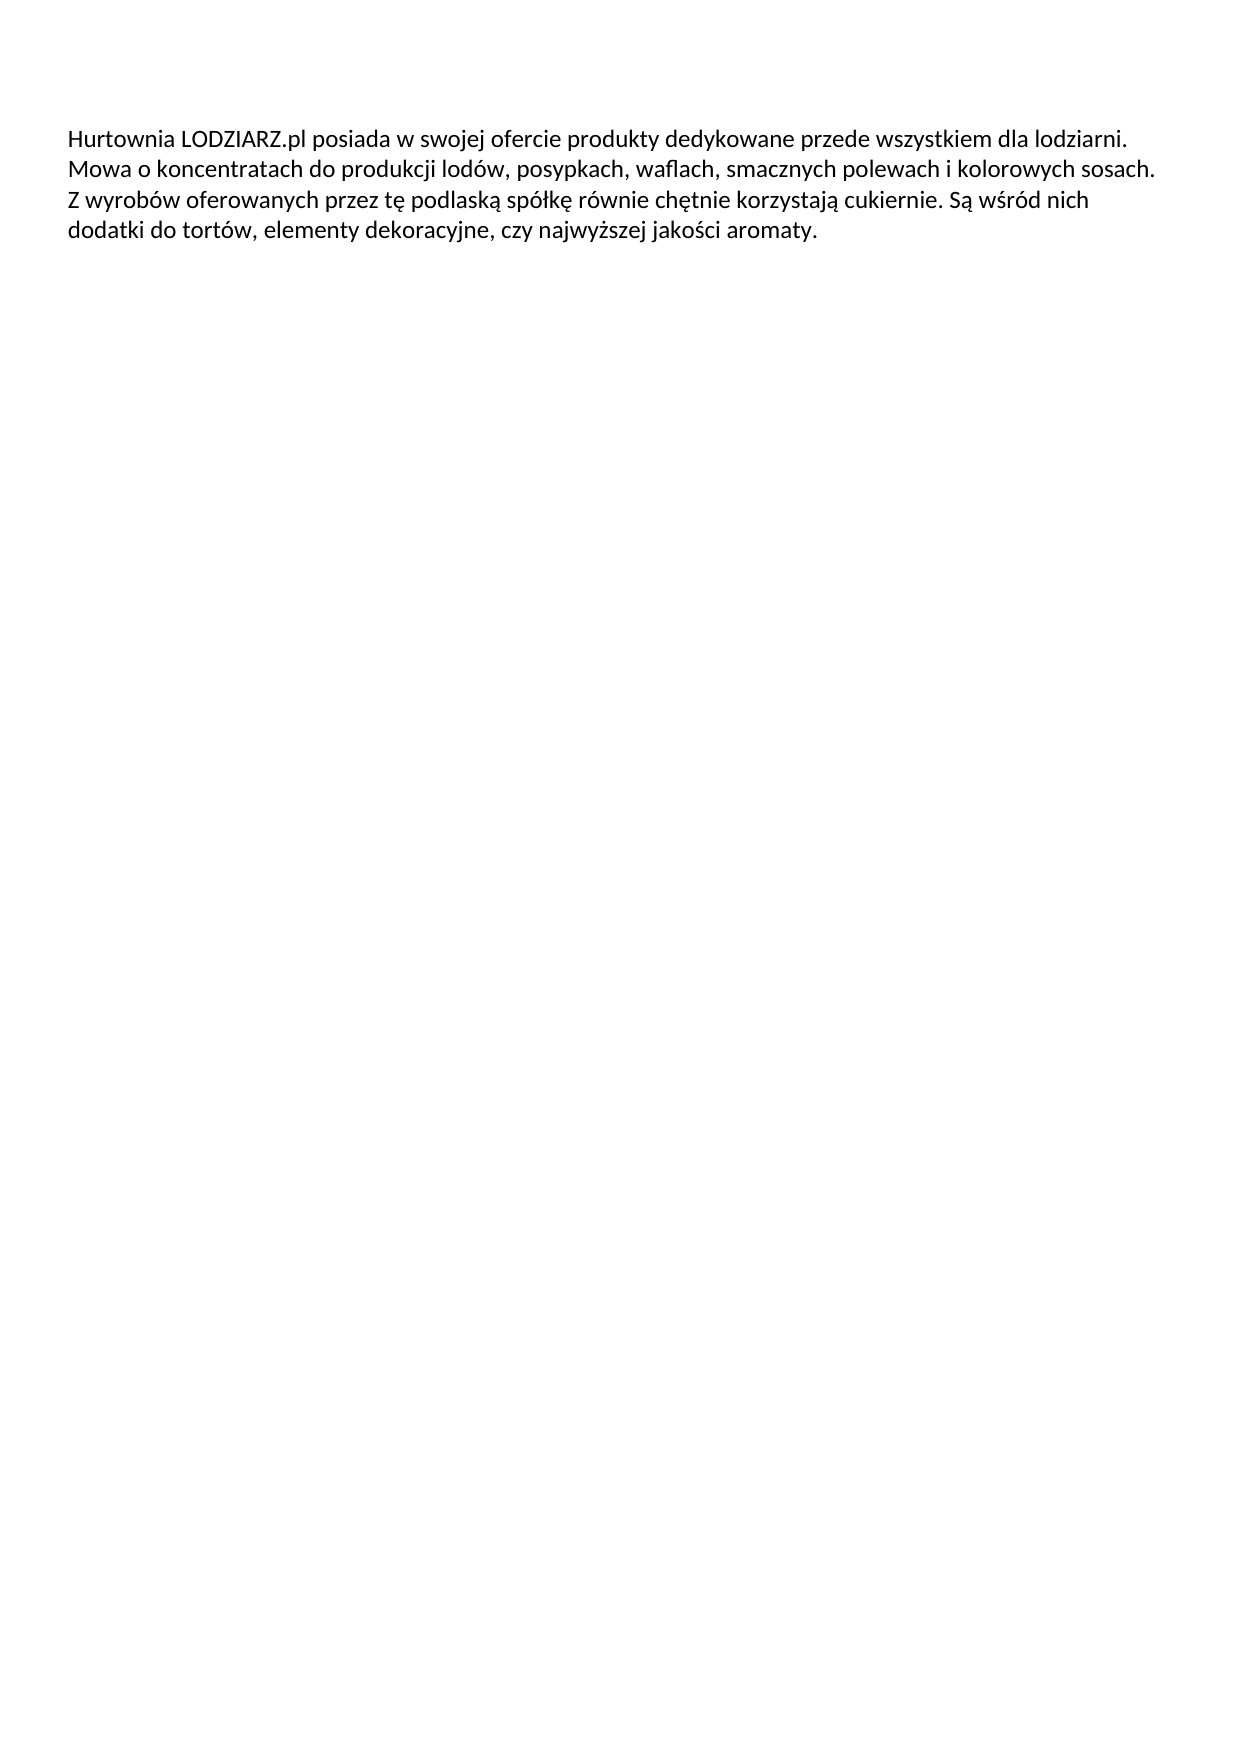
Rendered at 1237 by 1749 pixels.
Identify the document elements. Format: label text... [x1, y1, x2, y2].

text Hurtownia LODZIARZ.pl posiada w swojej ofercie produkty dedykowane przede wszystkiem dla lodziarni. Mowa o koncentratach do produkcji lodów, posypkach, waflach, smacznych polewach i kolorowych sosach. Z wyrobów oferowanych przez tę podlaską spółkę równie chętnie korzystają cukiernie. Są wśród nich dodatki do tortów, elementy dekoracyjne, czy najwyższej jakości aromaty. [68, 123, 1169, 245]
